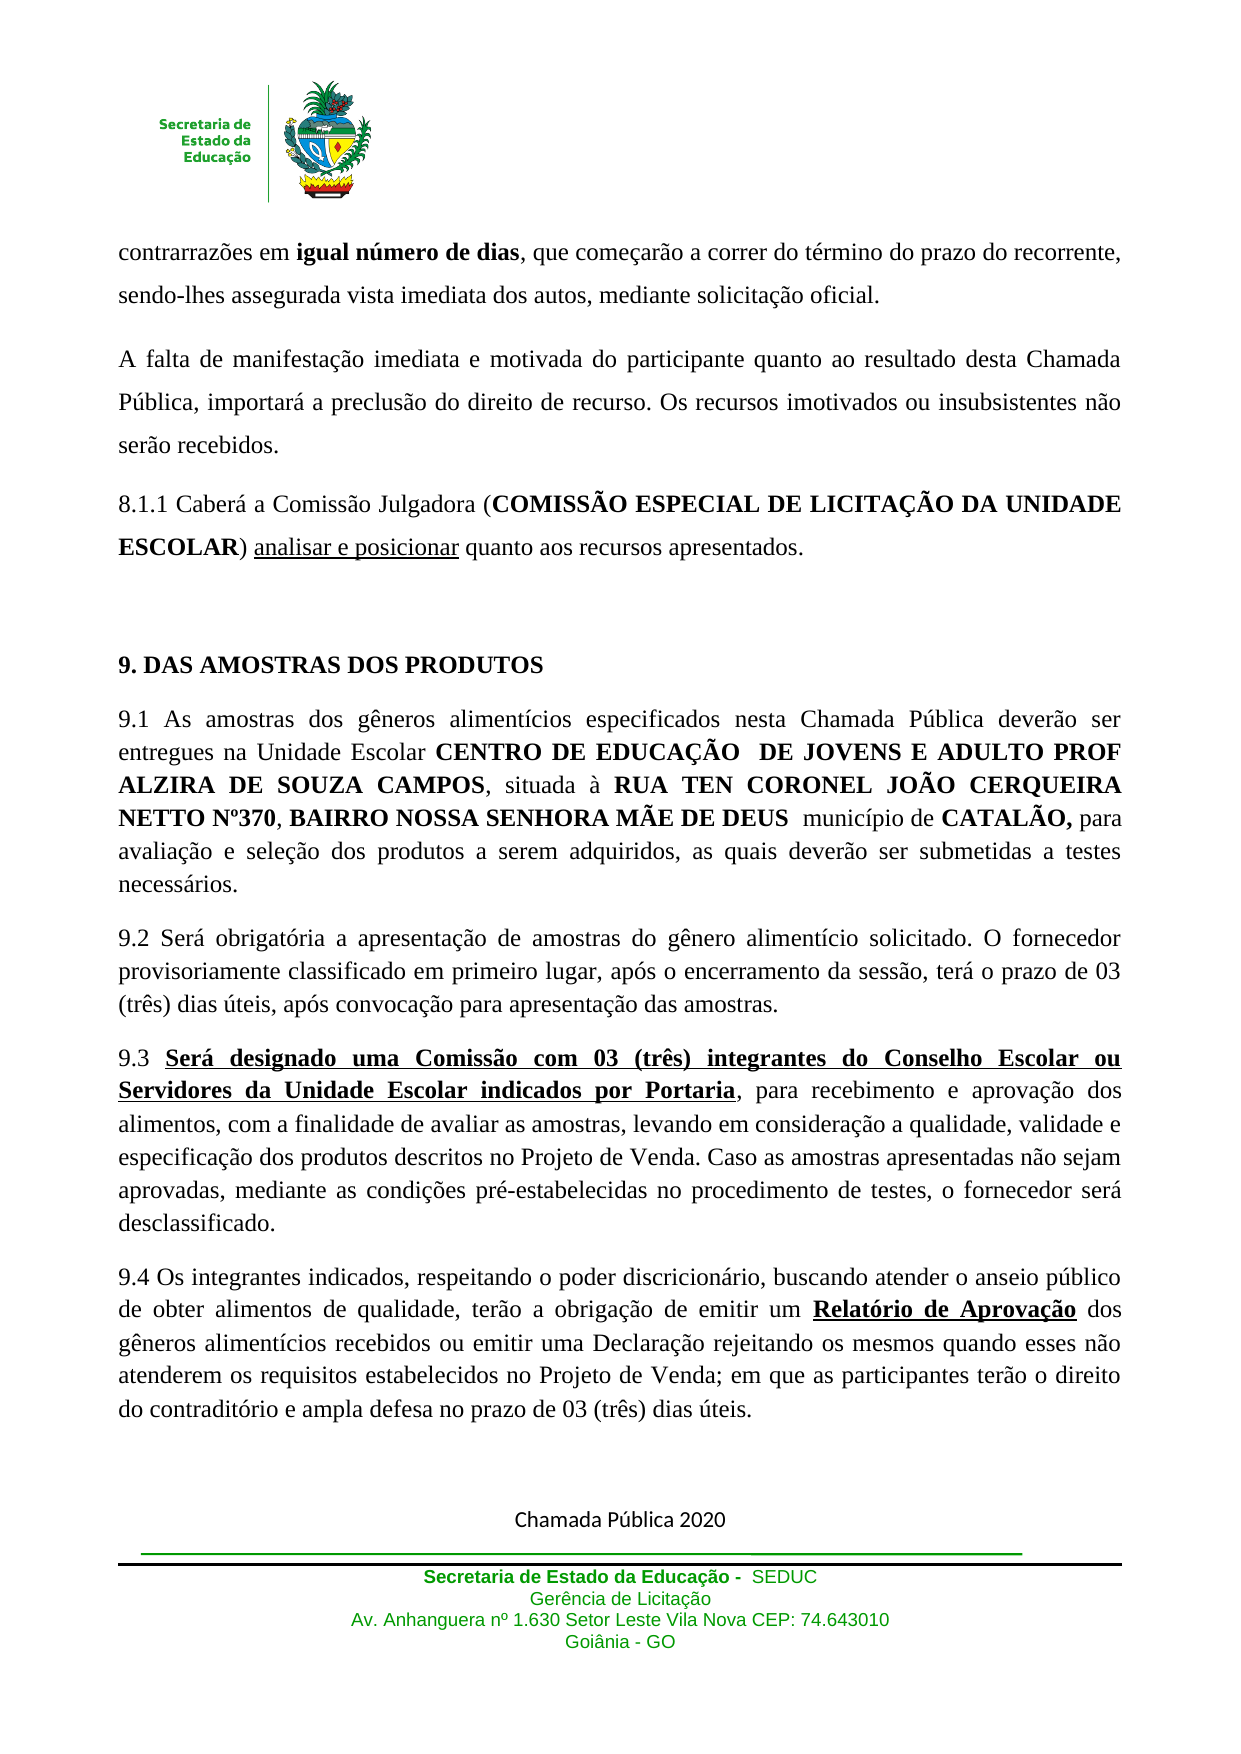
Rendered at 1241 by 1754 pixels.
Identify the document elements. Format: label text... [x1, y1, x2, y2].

text 9. DAS AMOSTRAS DOS PRODUTOS [118, 650, 1028, 679]
text 9.4 Os integrantes indicados, respeitando o poder discricionário, buscando atender o anseio público de obter alimentos de qualidade, terão a obrigação de emitir um Relatório de Aprovação dos gêneros alimentícios recebidos ou emitir uma Declaração rejeitando os mesmos quando esses não atenderem os requisitos estabelecidos no Projeto de Venda; em que as participantes terão o direito do contraditório e ampla defesa no prazo de 03 (três) dias úteis. [118, 1262, 1122, 1422]
picture [118, 73, 412, 210]
text 9.2 Será obrigatória a apresentação de amostras do gênero alimentício solicitado. O fornecedor provisoriamente classificado em primeiro lugar, após o encerramento da sessão, terá o prazo de 03 (três) dias úteis, após convocação para apresentação das amostras. [118, 923, 1122, 1017]
text 8.1.1 Caberá a Comissão Julgadora (COMISSÃO ESPECIAL DE LICITAÇÃO DA UNIDADE ESCOLAR) analisar e posicionar quanto aos recursos apresentados. [118, 489, 1122, 561]
text 9.3 Será designado uma Comissão com 03 (três) integrantes do Conselho Escolar ou Servidores da Unidade Escolar indicados por Portaria, para recebimento e aprovação dos alimentos, com a finalidade de avaliar as amostras, levando em consideração a qualidade, validade e especificação dos produtos descritos no Projeto de Venda. Caso as amostras apresentadas não sejam aprovadas, mediante as condições pré-estabelecidas no procedimento de testes, o fornecedor será desclassificado. [118, 1043, 1122, 1236]
text 9.1 As amostras dos gêneros alimentícios especificados nesta Chamada Pública deverão ser entregues na Unidade Escolar CENTRO DE EDUCAÇÃO DE JOVENS E ADULTO PROF ALZIRA DE SOUZA CAMPOS, situada à RUA TEN CORONEL JOÃO CERQUEIRA NETTO Nº370, BAIRRO NOSSA SENHORA MÃE DE DEUS município de CATALÃO, para avaliação e seleção dos produtos a serem adquiridos, as quais deverão ser submetidas a testes necessários. [118, 704, 1122, 898]
text A falta de manifestação imediata e motivada do participante quanto ao resultado desta Chamada Pública, importará a preclusão do direito de recurso. Os recursos imotivados ou insubsistentes não serão recebidos. [118, 344, 1122, 459]
